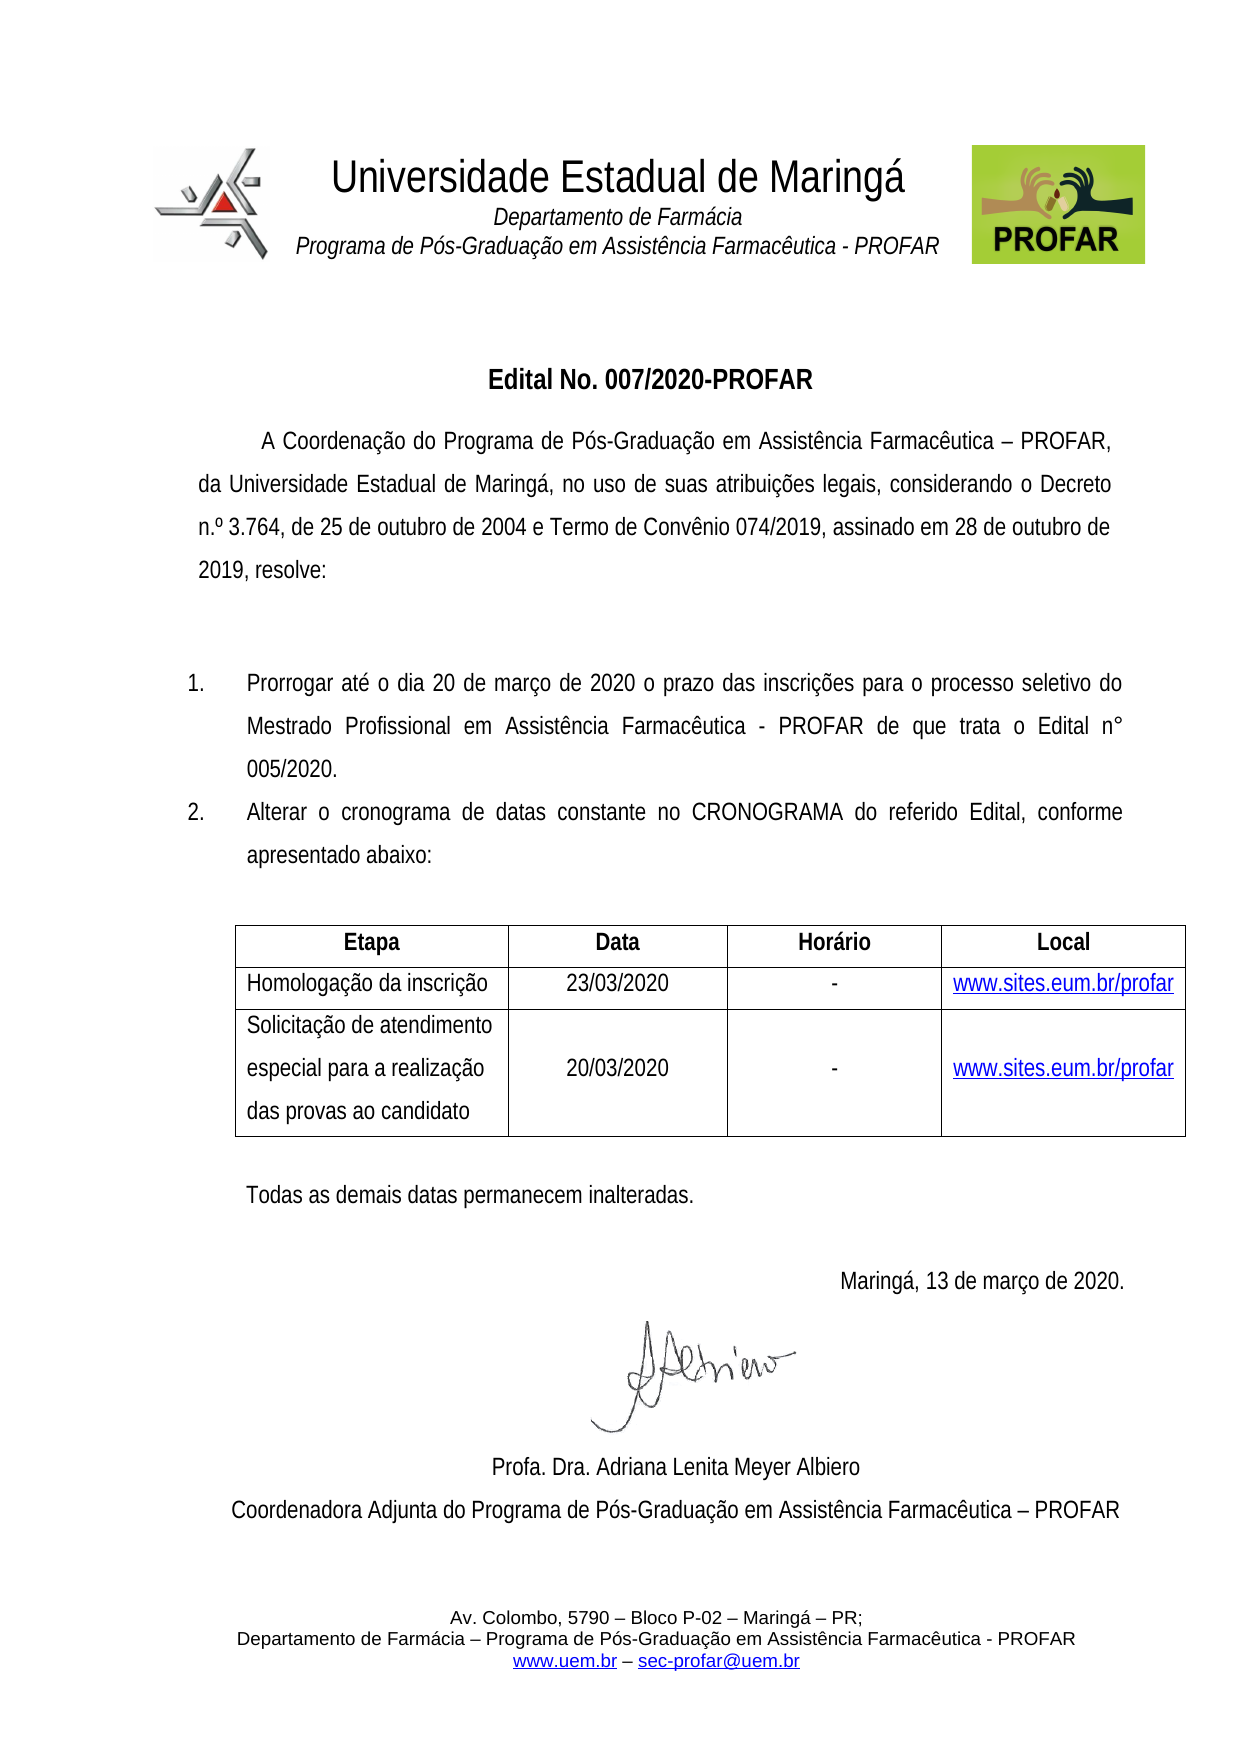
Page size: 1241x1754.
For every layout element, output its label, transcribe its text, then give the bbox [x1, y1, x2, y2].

text Coordenadora Adjunta do Programa de Pós-Graduação em Assistência Farmacêutica – PROFAR [228, 1495, 1125, 1524]
text Todas as demais datas permanecem inalteradas. [228, 1180, 1125, 1209]
table_cell - [728, 1010, 941, 1136]
table_header Horário [728, 926, 941, 967]
picture [152, 146, 270, 262]
list Prorrogar até o dia 20 de março de 2020 o prazo das inscrições para o processo seletivo do Mestrado Profissional em Assistência Farmacêutica - PROFAR de que trata o Edital n° 005/2020. [187, 668, 1125, 782]
table_cell Homologação da inscrição [236, 968, 508, 1009]
table_cell Solicitação de atendimento especial para a realização das provas ao candidato [236, 1010, 508, 1136]
table_header Etapa [236, 926, 508, 967]
table_cell 23/03/2020 [509, 968, 727, 1009]
text Profa. Dra. Adriana Lenita Meyer Albiero [228, 1452, 1125, 1481]
table_header Local [942, 926, 1185, 967]
table_cell 20/03/2020 [509, 1010, 727, 1136]
picture [971, 145, 1146, 264]
picture [548, 1308, 804, 1441]
table_header Data [509, 926, 727, 967]
text Edital No. 007/2020-PROFAR [187, 362, 1114, 395]
text Maringá, 13 de março de 2020. [228, 1266, 1125, 1295]
table_cell - [728, 968, 941, 1009]
table_cell www.sites.eum.br/profar [942, 968, 1185, 1009]
text A Coordenação do Programa de Pós-Graduação em Assistência Farmacêutica – PROFAR, da Universidade Estadual de Maringá, no uso de suas atribuições legais, considerando o Decreto n.º 3.764, de 25 de outubro de 2004 e Termo de Convênio 074/2019, assinado em 28 de outubro de 2019, resolve: [198, 426, 1114, 584]
list Alterar o cronograma de datas constante no CRONOGRAMA do referido Edital, conforme apresentado abaixo: [187, 797, 1125, 868]
table_cell www.sites.eum.br/profar [942, 1010, 1185, 1136]
